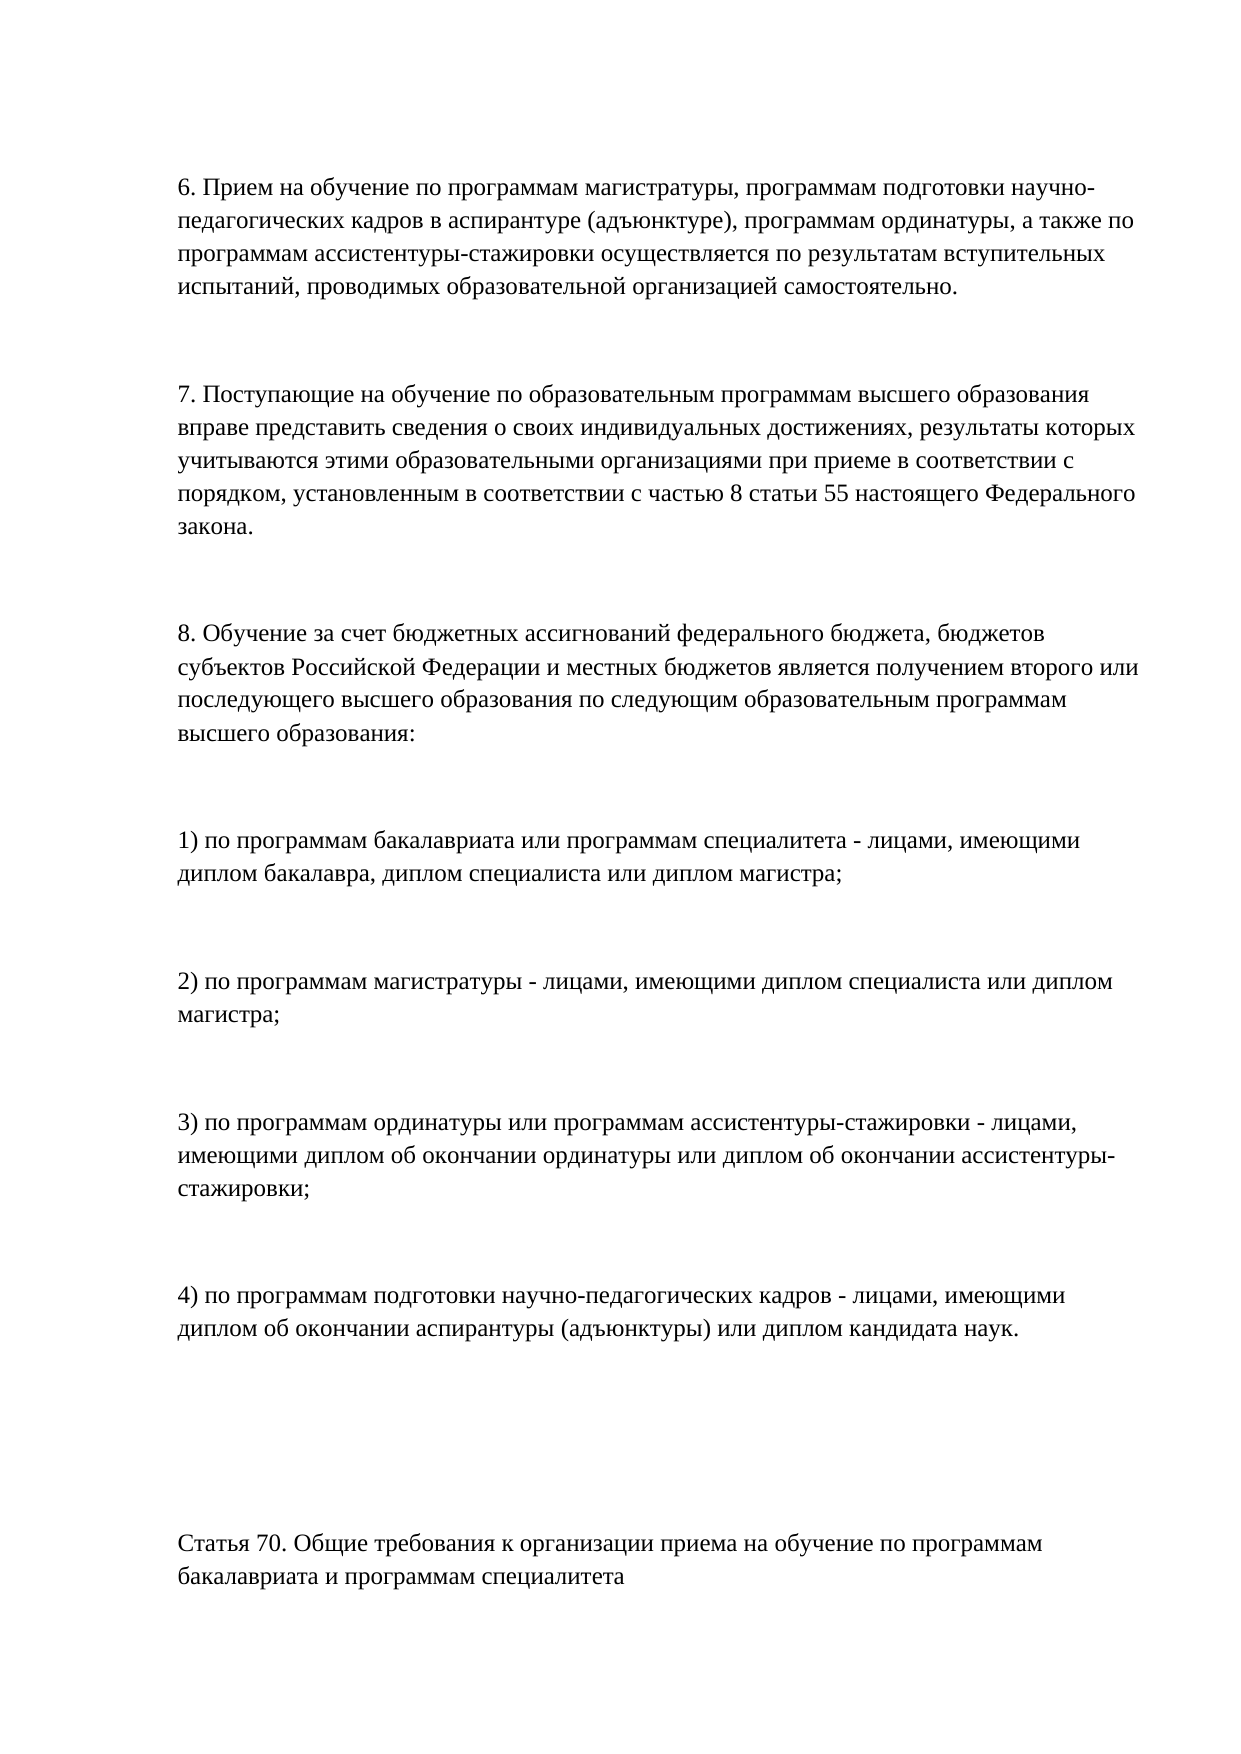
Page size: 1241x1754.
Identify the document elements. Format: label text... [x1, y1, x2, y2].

text 6. Прием на обучение по программам магистратуры, программам подготовки научно-педагогических кадров в аспирантуре (адъюнктуре), программам ординатуры, а также по программам ассистентуры-стажировки осуществляется по результатам вступительных испытаний, проводимых образовательной организацией самостоятельно. [177, 172, 1152, 300]
text 4) по программам подготовки научно-педагогических кадров - лицами, имеющими диплом об окончании аспирантуры (адъюнктуры) или диплом кандидата наук. [177, 1281, 1152, 1342]
text 2) по программам магистратуры - лицами, имеющими диплом специалиста или диплом магистра; [177, 966, 1152, 1028]
text 3) по программам ординатуры или программам ассистентуры-стажировки - лицами, имеющими диплом об окончании ординатуры или диплом об окончании ассистентуры-стажировки; [177, 1107, 1152, 1202]
text 7. Поступающие на обучение по образовательным программам высшего образования вправе представить сведения о своих индивидуальных достижениях, результаты которых учитываются этими образовательными организациями при приеме в соответствии с порядком, установленным в соответствии с частью 8 статьи 55 настоящего Федерального закона. [177, 379, 1152, 539]
text 1) по программам бакалавриата или программам специалитета - лицами, имеющими диплом бакалавра, диплом специалиста или диплом магистра; [177, 825, 1152, 887]
text 8. Обучение за счет бюджетных ассигнований федерального бюджета, бюджетов субъектов Российской Федерации и местных бюджетов является получением второго или последующего высшего образования по следующим образовательным программам высшего образования: [177, 618, 1152, 746]
text Статья 70. Общие требования к организации приема на обучение по программам бакалавриата и программам специалитета [177, 1528, 1152, 1590]
